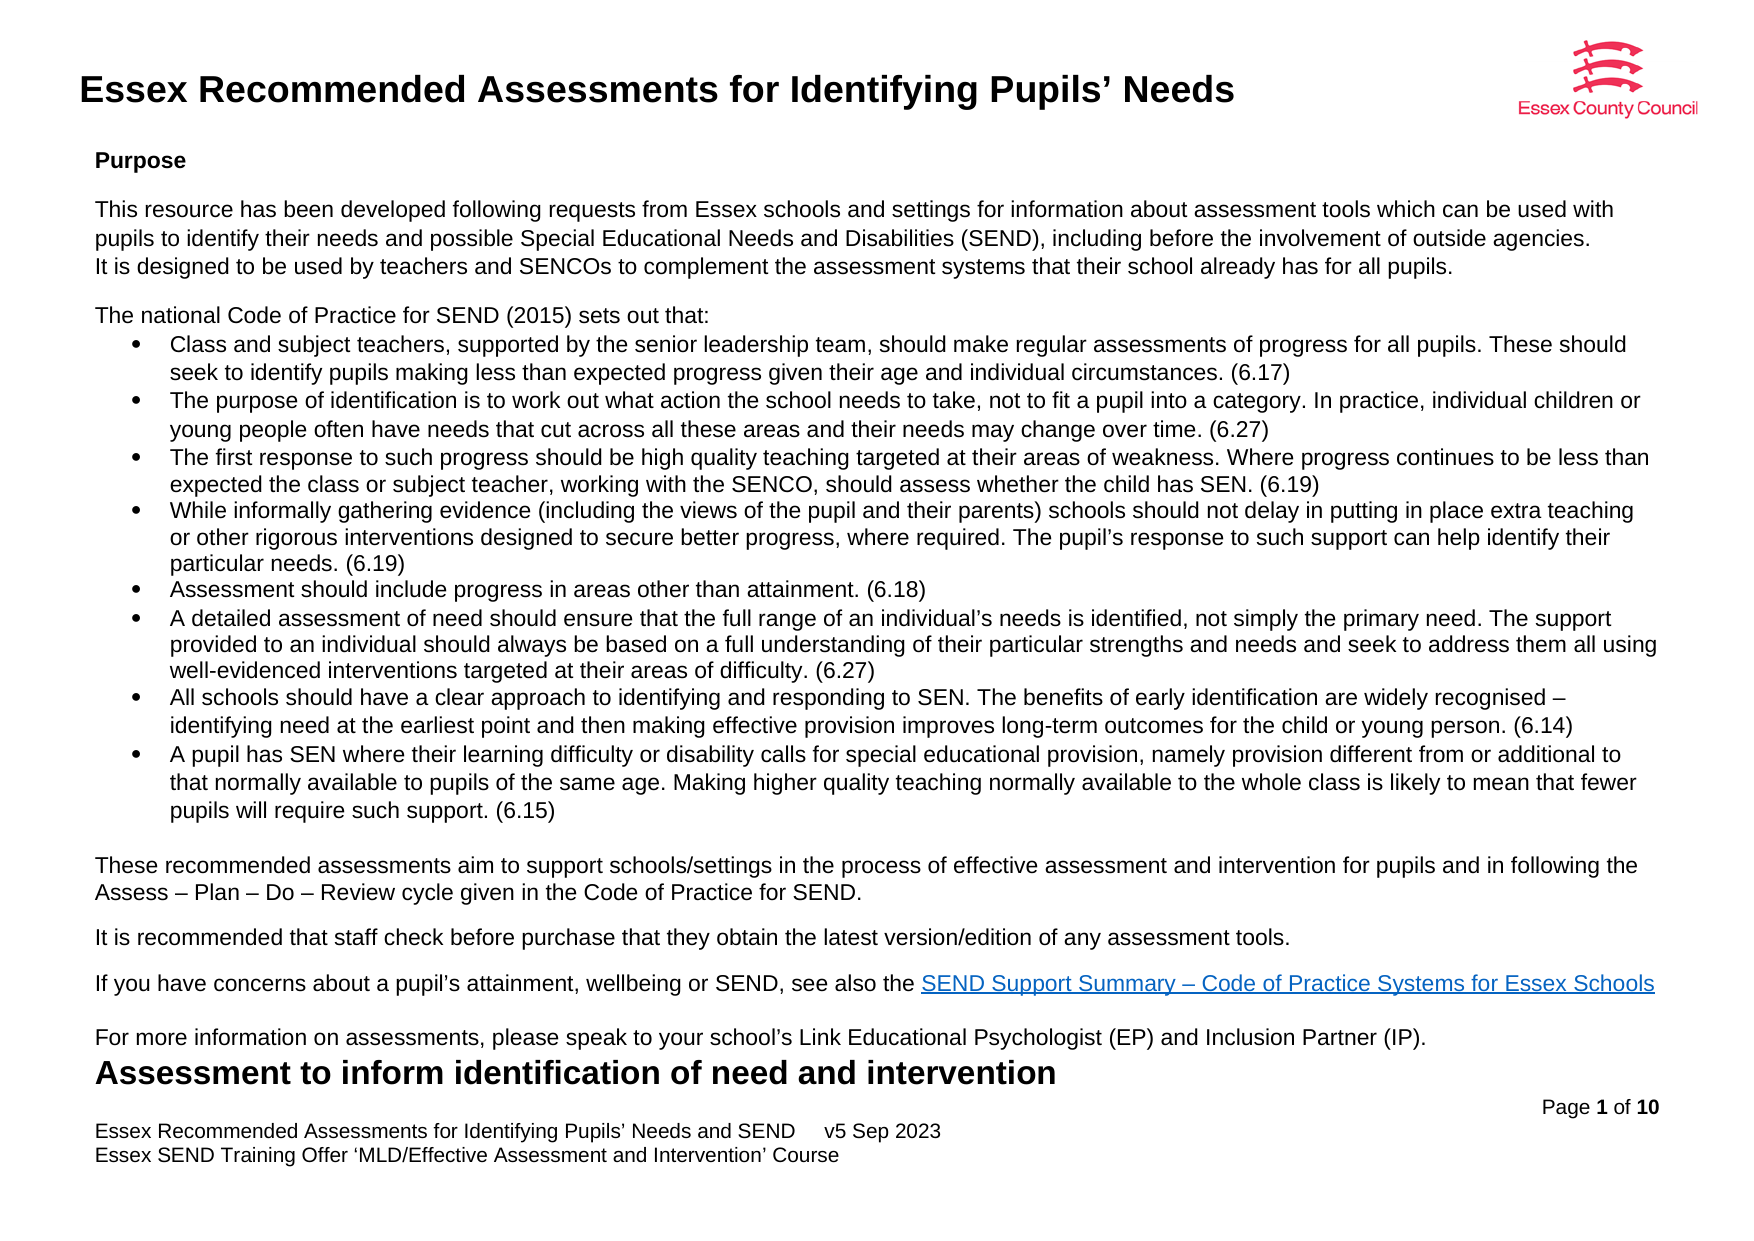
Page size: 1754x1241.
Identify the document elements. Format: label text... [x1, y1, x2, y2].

text Purpose [94, 147, 1659, 173]
table_header [1471, 67, 1647, 125]
text This resource has been developed following requests from Essex schools and settings for information about assessment tools which can be used with pupils to identify their needs and possible Special Educational Needs and Disabilities (SEND), including before the involvement of outside agencies. [94, 196, 1659, 251]
text It is recommended that staff check before purchase that they obtain the latest version/edition of any assessment tools. [94, 924, 1659, 950]
list A pupil has SEN where their learning difficulty or disability calls for special educational provision, namely provision different from or additional to that normally available to pupils of the same age. Making higher quality teaching normally available to the whole class is likely to mean that fewer pupils will require such support. (6.15) [132, 741, 1659, 824]
list Class and subject teachers, supported by the senior leadership team, should make regular assessments of progress for all pupils. These should seek to identify pupils making less than expected progress given their age and individual circumstances. (6.17) [132, 331, 1659, 385]
list The purpose of identification is to work out what action the school needs to take, not to fit a pupil into a category. In practice, individual children or young people often have needs that cut across all these areas and their needs may change over time. (6.27) [132, 387, 1659, 442]
list A detailed assessment of need should ensure that the full range of an individual’s needs is identified, not simply the primary need. The support provided to an individual should always be based on a full understanding of their particular strengths and needs and seek to address them all using well-evidenced interventions targeted at their areas of difficulty. (6.27) [132, 604, 1659, 684]
text For more information on assessments, please speak to your school’s Link Educational Psychologist (EP) and Inclusion Partner (IP). [94, 1024, 1659, 1051]
list All schools should have a clear approach to identifying and responding to SEN. The benefits of early identification are widely recognised – identifying need at the earliest point and then making effective provision improves long-term outcomes for the child or young person. (6.14) [132, 684, 1659, 738]
text It is designed to be used by teachers and SENCOs to complement the assessment systems that their school already has for all pupils. [94, 253, 1659, 279]
table_header Essex Recommended Assessments for Identifying Pupils’ Needs [68, 67, 1471, 125]
text If you have concerns about a pupil’s attainment, wellbeing or SEND, see also the SEND Support Summary – Code of Practice Systems for Essex Schools [94, 969, 1659, 996]
list Assessment should include progress in areas other than attainment. (6.18) [132, 576, 1659, 602]
text The national Code of Practice for SEND (2015) sets out that: [94, 302, 1659, 328]
text Assessment to inform identification of need and intervention [94, 1053, 1659, 1091]
list While informally gathering evidence (including the views of the pupil and their parents) schools should not delay in putting in place extra teaching or other rigorous interventions designed to secure better progress, where required. The pupil’s response to such support can help identify their particular needs. (6.19) [132, 497, 1659, 576]
list The first response to such progress should be high quality teaching targeted at their areas of weakness. Where progress continues to be less than expected the class or subject teacher, working with the SENCO, should assess whether the child has SEN. (6.19) [132, 444, 1659, 497]
text These recommended assessments aim to support schools/settings in the process of effective assessment and intervention for pupils and in following the Assess – Plan – Do – Review cycle given in the Code of Practice for SEND. [94, 852, 1659, 905]
